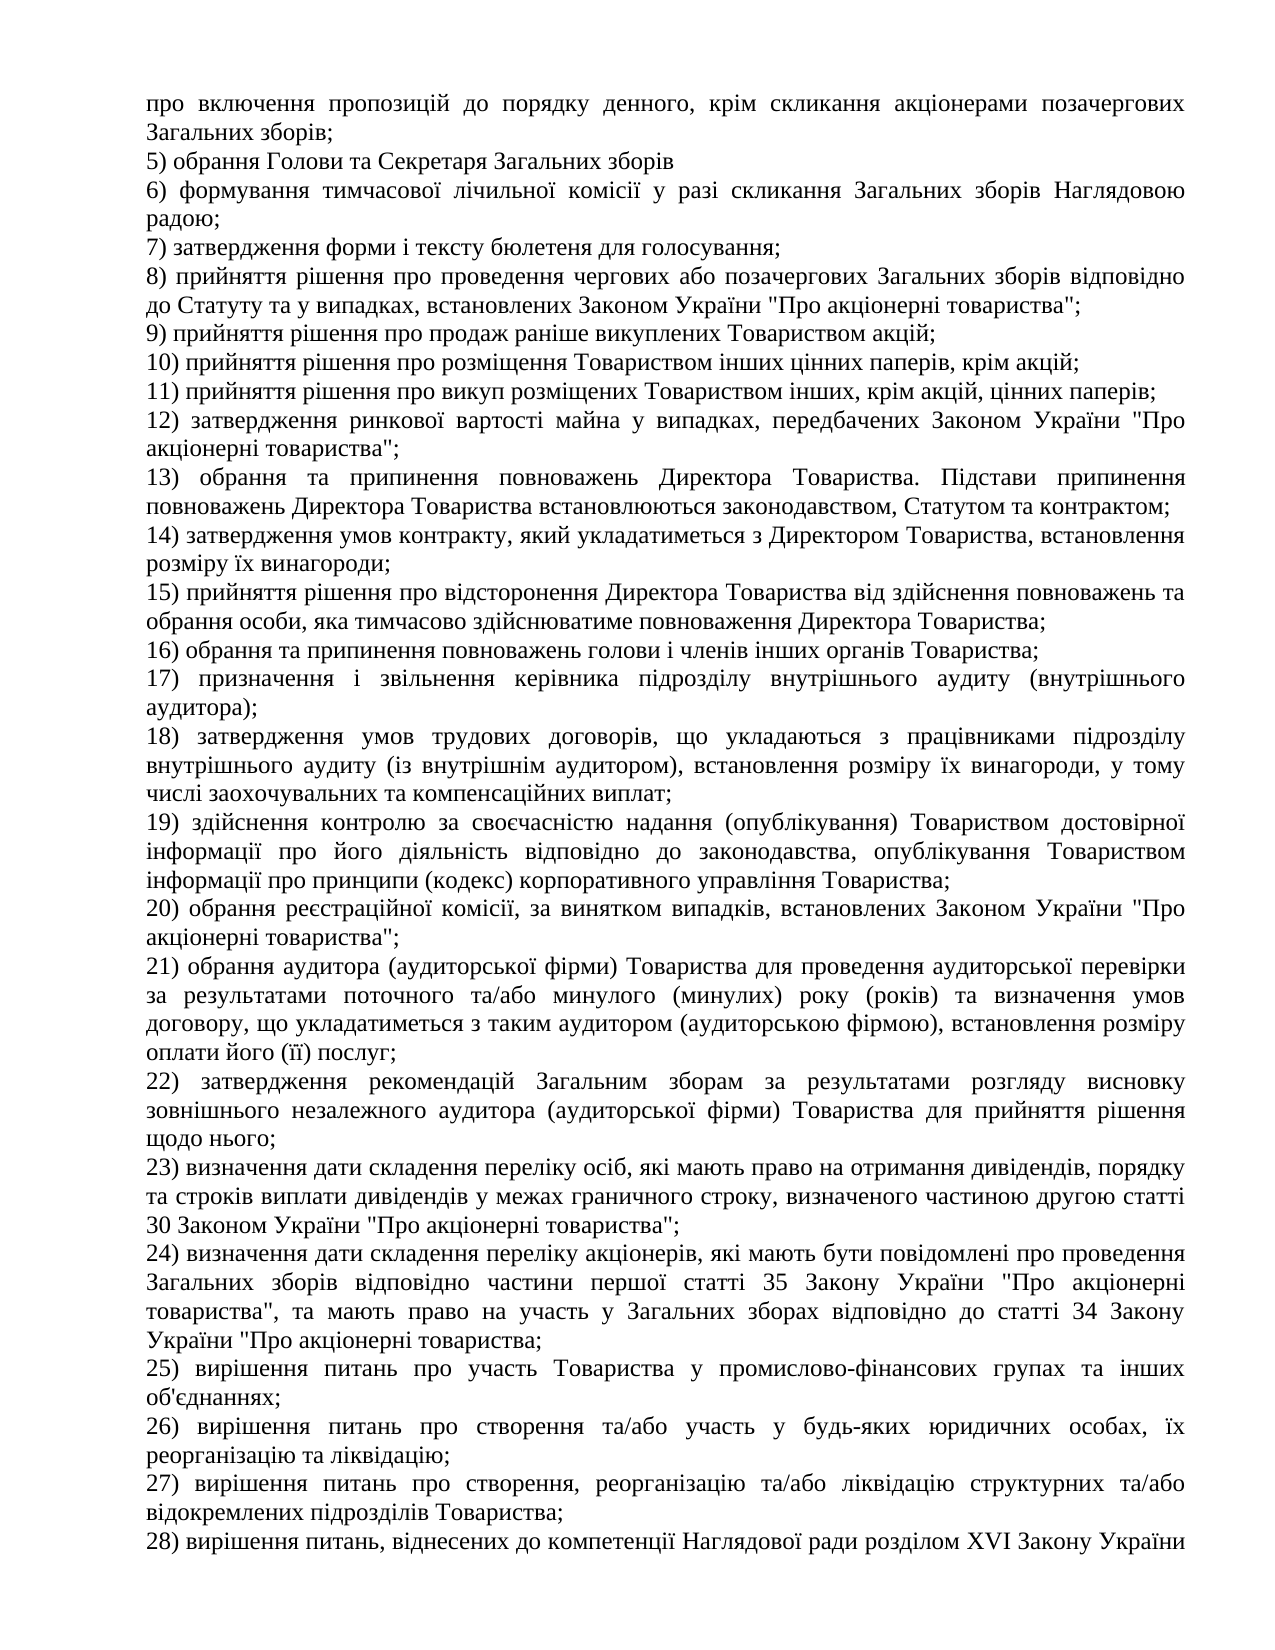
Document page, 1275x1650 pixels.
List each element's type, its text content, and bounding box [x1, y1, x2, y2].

text 20) обрання реєстрацiйної комiсiї, за винятком випадкiв, встановлених Законом України "Про акцiонернi товариства"; [146, 893, 1186, 951]
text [146, 88, 1186, 146]
text 23) визначення дати складення перелiку осiб, якi мають право на отримання дивiдендiв, порядку та строкiв виплати дивiдендiв у межах граничного строку, визначеного частиною другою статтi 30 Законом України "Про акцiонернi товариства"; [146, 1152, 1186, 1238]
text 11) прийняття рiшення про викуп розмiщених Товариством iнших, крiм акцiй, цiнних паперiв; [146, 376, 1186, 405]
text 22) затвердження рекомендацiй Загальним зборам за результатами розгляду висновку зовнiшнього незалежного аудитора (аудиторської фiрми) Товариства для прийняття рiшення щодо нього; [146, 1066, 1186, 1152]
text 14) затвердження умов контракту, який укладатиметься з Директором Товариства, встановлення розмiру їх винагороди; [146, 520, 1186, 577]
text 24) визначення дати складення перелiку акцiонерiв, якi мають бути повiдомленi про проведення Загальних зборiв вiдповiдно частини першої статтi 35 Закону України "Про акцiонернi товариства", та мають право на участь у Загальних зборах вiдповiдно до статтi 34 Закону України "Про акцiонернi товариства; [146, 1238, 1186, 1353]
text 7) затвердження форми i тексту бюлетеня для голосування; [146, 232, 1186, 261]
text 25) вирiшення питань про участь Товариства у промислово-фiнансових групах та iнших об'єднаннях; [146, 1353, 1186, 1411]
text 9) прийняття рiшення про продаж ранiше викуплених Товариством акцiй; [146, 318, 1186, 347]
text 17) призначення i звiльнення керiвника пiдроздiлу внутрiшнього аудиту (внутрiшнього аудитора); [146, 663, 1186, 721]
text 6) формування тимчасової лiчильної комiсiї у разi скликання Загальних зборiв Наглядовою радою; [146, 175, 1186, 232]
text 8) прийняття рiшення про проведення чергових або позачергових Загальних зборiв вiдповiдно до Статуту та у випадках, встановлених Законом України "Про акцiонернi товариства"; [146, 261, 1186, 318]
text 27) вирiшення питань про створення, реорганiзацiю та/або лiквiдацiю структурних та/або вiдокремлених пiдроздiлiв Товариства; [146, 1468, 1186, 1526]
text 10) прийняття рiшення про розмiщення Товариством iнших цiнних паперiв, крiм акцiй; [146, 347, 1186, 376]
text 13) обрання та припинення повноважень Директора Товариства. Пiдстави припинення повноважень Директора Товариства встановлюються законодавством, Статутом та контрактом; [146, 462, 1186, 520]
text 26) вирiшення питань про створення та/або участь у будь-яких юридичних особах, їх реорганiзацiю та лiквiдацiю; [146, 1411, 1186, 1468]
text 16) обрання та припинення повноважень голови i членiв iнших органiв Товариства; [146, 635, 1186, 663]
text 12) затвердження ринкової вартостi майна у випадках, передбачених Законом України "Про акцiонернi товариства"; [146, 405, 1186, 462]
text 19) здiйснення контролю за своєчаснiстю надання (опублiкування) Товариством достовiрної iнформацiї про його дiяльнiсть вiдповiдно до законодавства, опублiкування Товариством iнформацiї про принципи (кодекс) корпоративного управлiння Товариства; [146, 807, 1186, 893]
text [146, 1526, 1186, 1555]
text 21) обрання аудитора (аудиторської фiрми) Товариства для проведення аудиторської перевiрки за результатами поточного та/або минулого (минулих) року (рокiв) та визначення умов договору, що укладатиметься з таким аудитором (аудиторською фiрмою), встановлення розмiру оплати його (її) послуг; [146, 951, 1186, 1066]
text 18) затвердження умов трудових договорiв, що укладаються з працiвниками пiдроздiлу внутрiшнього аудиту (iз внутрiшнiм аудитором), встановлення розмiру їх винагороди, у тому числi заохочувальних та компенсацiйних виплат; [146, 721, 1186, 807]
text 15) прийняття рiшення про вiдсторонення Директора Товариства вiд здiйснення повноважень та обрання особи, яка тимчасово здiйснюватиме повноваження Директора Товариства; [146, 577, 1186, 635]
text 5) обрання Голови та Секретаря Загальних зборiв [146, 146, 1186, 175]
